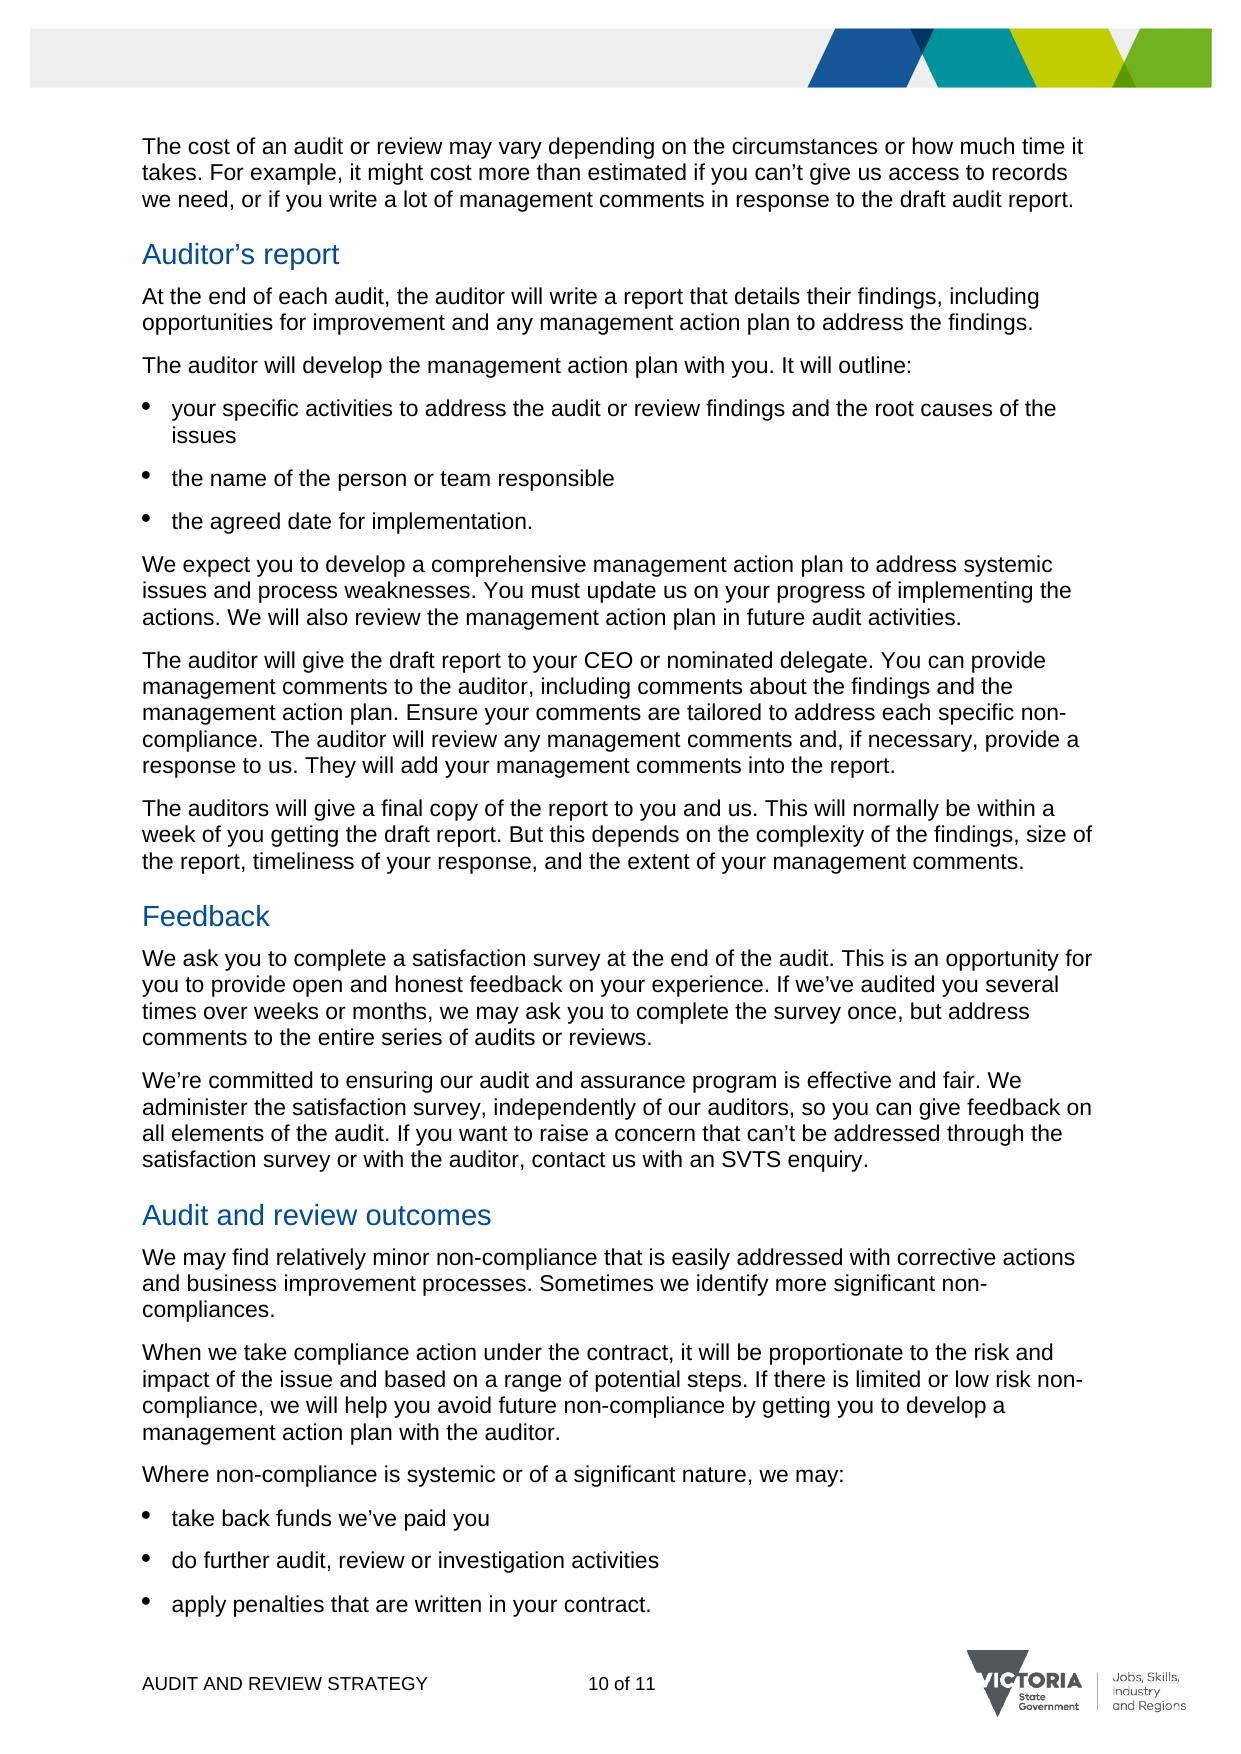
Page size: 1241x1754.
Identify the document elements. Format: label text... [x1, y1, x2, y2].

text apply penalties that are written in your contract. [142, 1591, 1098, 1617]
text We may find relatively minor non-compliance that is easily addressed with corrective actions and business improvement processes. Sometimes we identify more significant non-compliances. [142, 1244, 1098, 1323]
text The auditor will develop the management action plan with you. It will outline: [142, 352, 1098, 379]
text We ask you to complete a satisfaction survey at the end of the audit. This is an opportunity for you to provide open and honest feedback on your experience. If we’ve audited you several times over weeks or months, we may ask you to complete the survey once, but address comments to the entire series of audits or reviews. [142, 945, 1098, 1051]
text Where non-compliance is systemic or of a significant nature, we may: [142, 1461, 1098, 1488]
text The auditors will give a final copy of the report to you and us. This will normally be within a week of you getting the draft report. But this depends on the complexity of the findings, size of the report, timeliness of your response, and the extent of your management comments. [142, 795, 1098, 874]
text the agreed date for implementation. [142, 508, 1098, 534]
text When we take compliance action under the contract, it will be proportionate to the risk and impact of the issue and based on a range of potential steps. If there is limited or low risk non-compliance, we will help you avoid future non-compliance by getting you to develop a management action plan with the auditor. [142, 1339, 1098, 1445]
text your specific activities to address the audit or review findings and the root causes of the issues [142, 395, 1098, 448]
text do further audit, review or investigation activities [142, 1547, 1098, 1574]
subtitle Feedback [142, 899, 1098, 933]
text At the end of each audit, the auditor will write a report that details their findings, including opportunities for improvement and any management action plan to address the findings. [142, 283, 1098, 336]
text We’re committed to ensuring our audit and assurance program is effective and fair. We administer the satisfaction survey, independently of our auditors, so you can give feedback on all elements of the audit. If you want to raise a concern that can’t be addressed through the satisfaction survey or with the auditor, contact us with an SVTS enquiry. [142, 1067, 1098, 1173]
subtitle Auditor’s report [142, 237, 1098, 271]
picture [966, 1650, 1186, 1717]
subtitle Audit and review outcomes [142, 1198, 1098, 1231]
text take back funds we’ve paid you [142, 1504, 1098, 1531]
text the name of the person or team responsible [142, 465, 1098, 491]
picture [0, 0, 1241, 1570]
text We expect you to develop a comprehensive management action plan to address systemic issues and process weaknesses. You must update us on your progress of implementing the actions. We will also review the management action plan in future audit activities. [142, 551, 1098, 630]
text The auditor will give the draft report to your CEO or nominated delegate. You can provide management comments to the auditor, including comments about the findings and the management action plan. Ensure your comments are tailored to address each specific non-compliance. The auditor will review any management comments and, if necessary, provide a response to us. They will add your management comments into the report. [142, 647, 1098, 778]
text The cost of an audit or review may vary depending on the circumstances or how much time it takes. For example, it might cost more than estimated if you can’t give us access to records we need, or if you write a lot of management comments in response to the draft audit report. [142, 133, 1098, 212]
